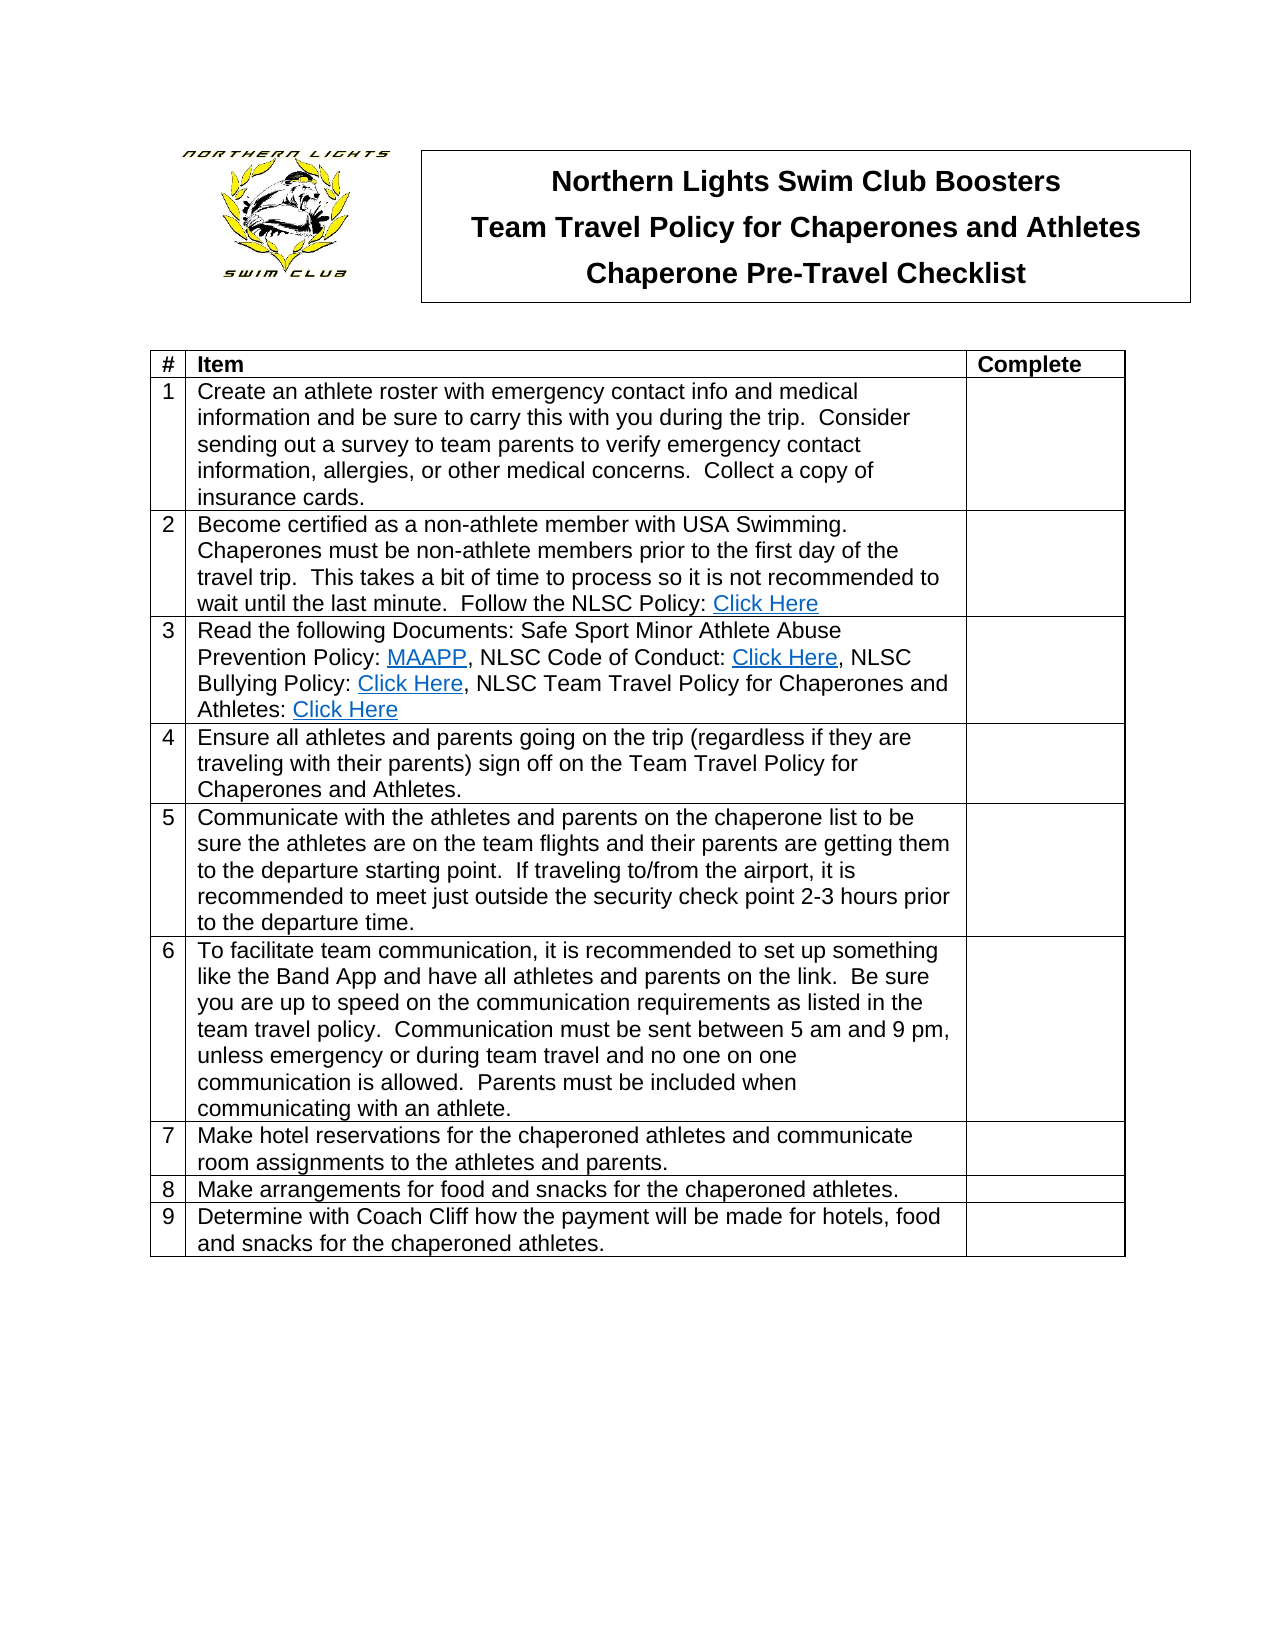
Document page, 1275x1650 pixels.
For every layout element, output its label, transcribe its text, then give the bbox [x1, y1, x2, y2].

table_cell 9 [151, 1203, 185, 1256]
table_cell 8 [151, 1176, 185, 1202]
table_cell [967, 511, 1124, 616]
table_cell [967, 804, 1124, 936]
table_cell [967, 378, 1124, 510]
table_header [150, 150, 421, 302]
table_cell 4 [151, 724, 185, 803]
table_header Item [186, 351, 966, 377]
table_cell 5 [151, 804, 185, 936]
table_cell 7 [151, 1122, 185, 1175]
table_cell Communicate with the athletes and parents on the chaperone list to be sure the athletes are on the team flights and their parents are getting them to the departure starting point. If traveling to/from the airport, it is recommended to meet just outside the security check point 2-3 hours prior to the departure time. [186, 804, 966, 936]
table_cell 6 [151, 937, 185, 1121]
table_cell Make hotel reservations for the chaperoned athletes and communicate room assignments to the athletes and parents. [186, 1122, 966, 1175]
table_cell [967, 1203, 1124, 1256]
table_cell [967, 617, 1124, 723]
table_cell [967, 1122, 1124, 1175]
table_cell [967, 937, 1124, 1121]
table_cell 2 [151, 511, 185, 616]
picture [181, 151, 391, 277]
table_cell [967, 724, 1124, 803]
table_header Northern Lights Swim Club Boosters Team Travel Policy for Chaperones and Athletes Chaperone Pre-Travel Checklist [422, 151, 1190, 302]
table_cell Make arrangements for food and snacks for the chaperoned athletes. [186, 1176, 966, 1202]
table_cell 1 [151, 378, 185, 510]
table_cell Read the following Documents: Safe Sport Minor Athlete Abuse Prevention Policy: MAAPP, NLSC Code of Conduct: Click Here, NLSC Bullying Policy: Click Here, NLSC Team Travel Policy for Chaperones and Athletes: Click Here [186, 617, 966, 723]
table_cell Create an athlete roster with emergency contact info and medical information and be sure to carry this with you during the trip. Consider sending out a survey to team parents to verify emergency contact information, allergies, or other medical concerns. Collect a copy of insurance cards. [186, 378, 966, 510]
table_cell [967, 1176, 1124, 1202]
table_cell 3 [151, 617, 185, 723]
table_header Complete [967, 351, 1124, 377]
table_cell Ensure all athletes and parents going on the trip (regardless if they are traveling with their parents) sign off on the Team Travel Policy for Chaperones and Athletes. [186, 724, 966, 803]
table_header # [151, 351, 185, 377]
table_cell Become certified as a non-athlete member with USA Swimming. Chaperones must be non-athlete members prior to the first day of the travel trip. This takes a bit of time to process so it is not recommended to wait until the last minute. Follow the NLSC Policy: Click Here [186, 511, 966, 616]
table_cell To facilitate team communication, it is recommended to set up something like the Band App and have all athletes and parents on the link. Be sure you are up to speed on the communication requirements as listed in the team travel policy. Communication must be sent between 5 am and 9 pm, unless emergency or during team travel and no one on one communication is allowed. Parents must be included when communicating with an athlete. [186, 937, 966, 1121]
table_cell Determine with Coach Cliff how the payment will be made for hotels, food and snacks for the chaperoned athletes. [186, 1203, 966, 1256]
